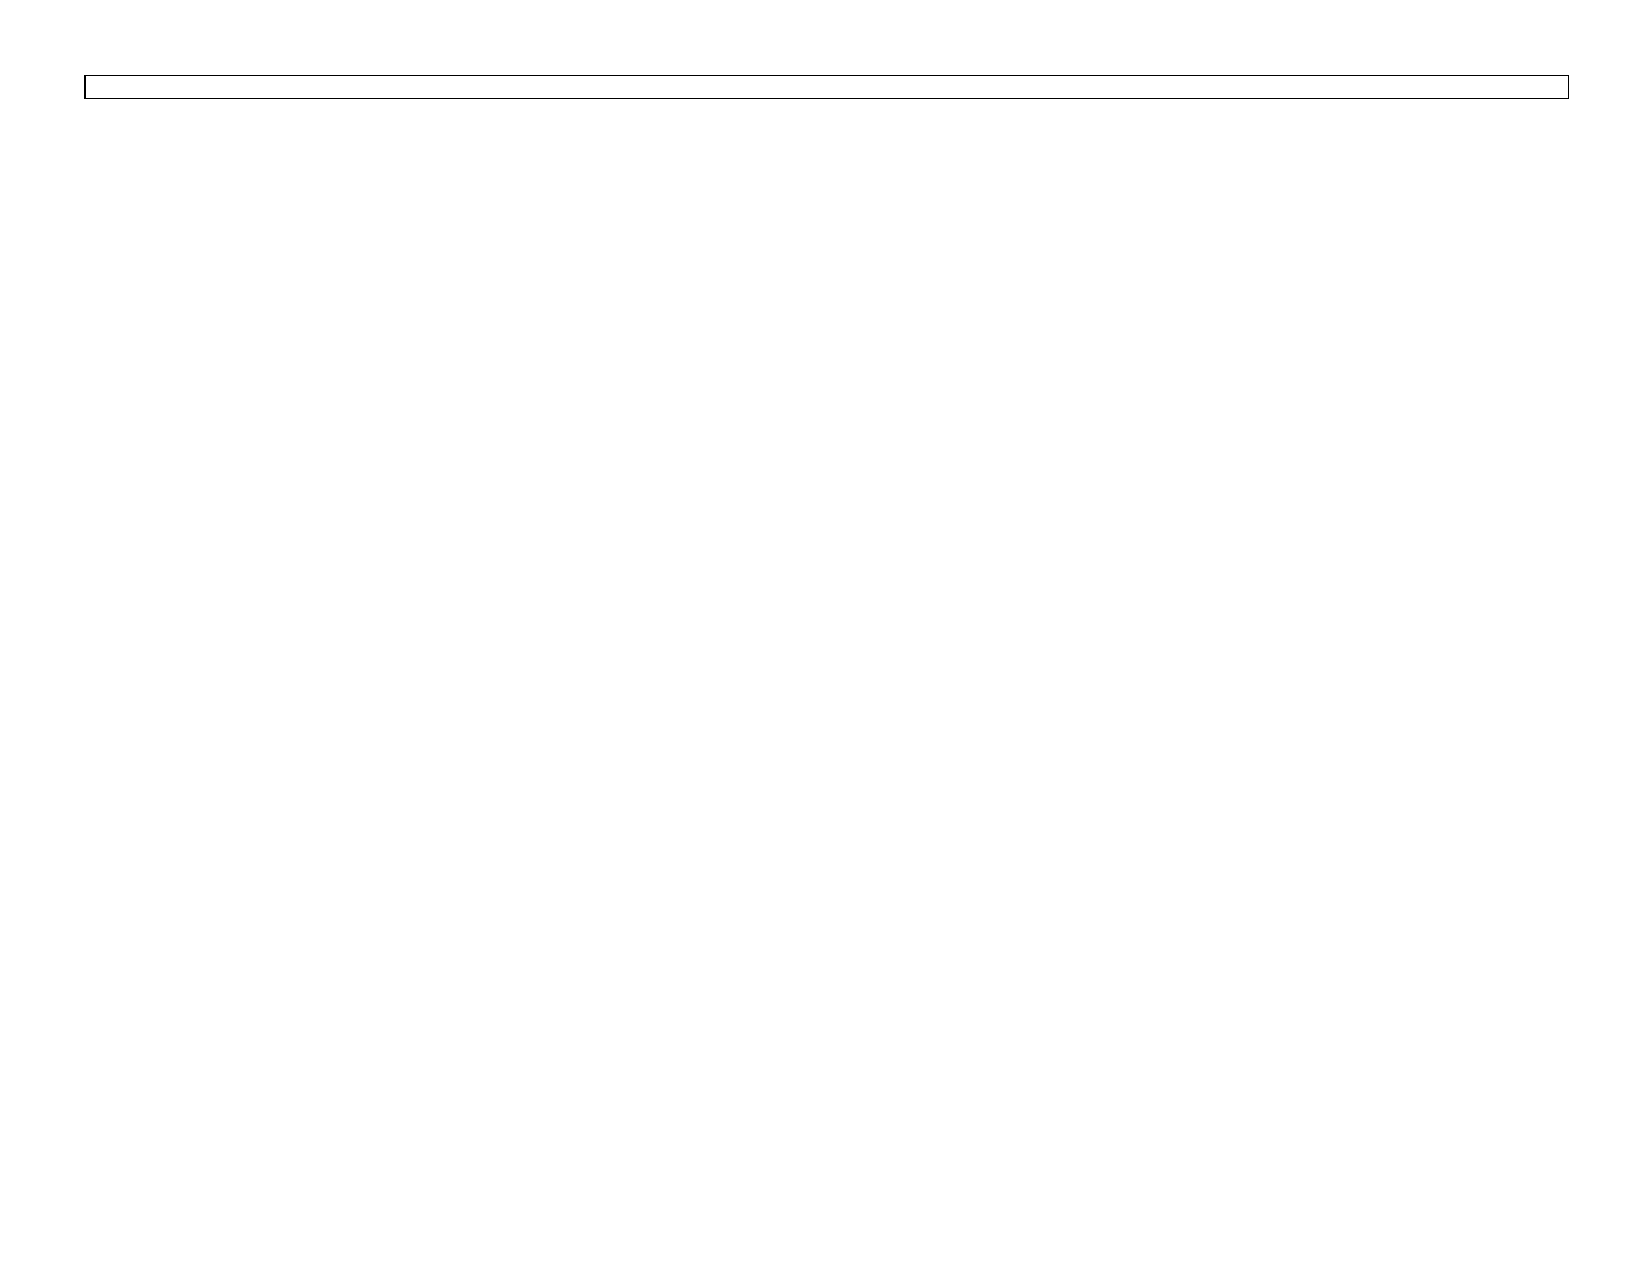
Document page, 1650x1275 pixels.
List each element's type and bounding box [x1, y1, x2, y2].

table_cell [86, 76, 1568, 98]
